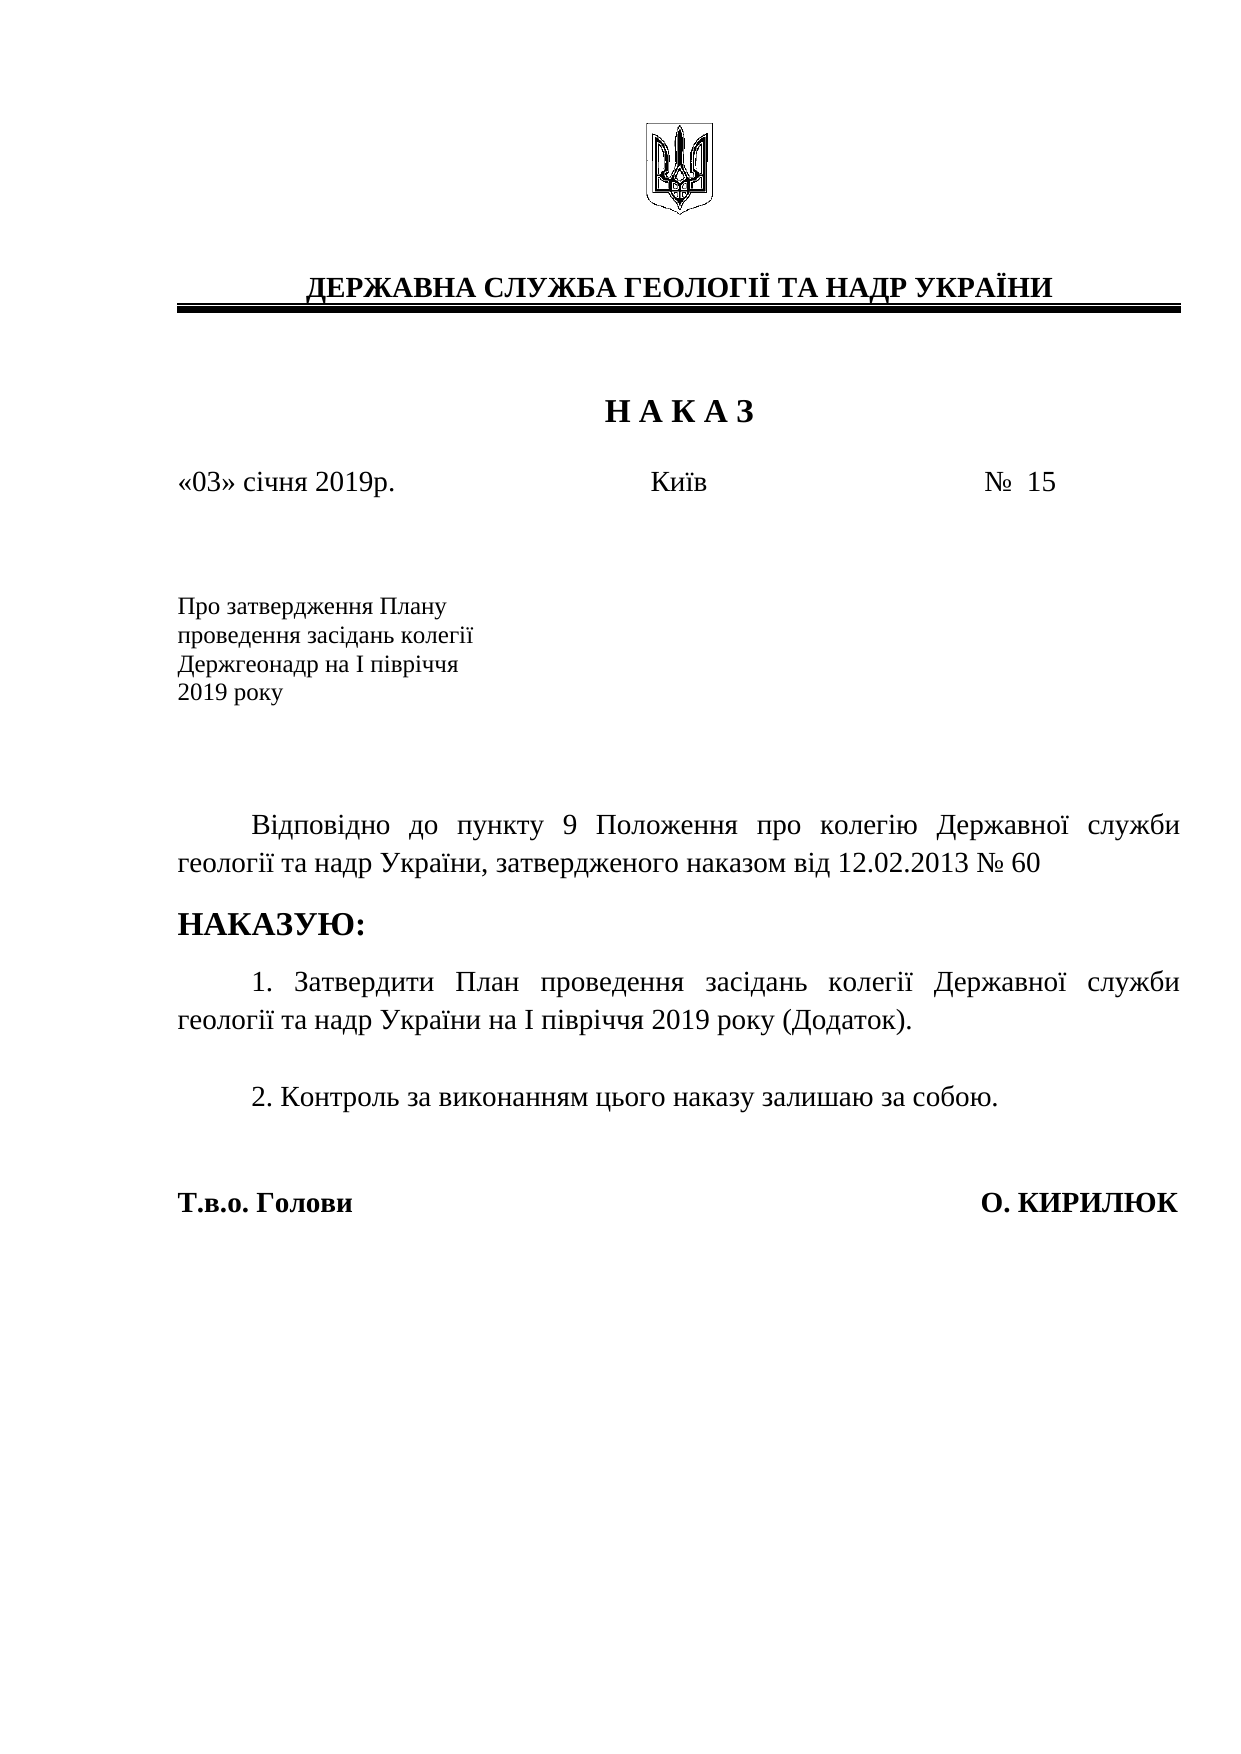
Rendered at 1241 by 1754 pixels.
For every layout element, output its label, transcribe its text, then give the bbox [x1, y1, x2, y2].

subtitle Н А К А З [177, 392, 1181, 430]
text 1. Затвердити План проведення засідань колегії Державної служби геології та надр України на І півріччя 2019 року (Додаток). [177, 964, 1181, 1036]
text 2019 року [177, 677, 1181, 706]
text Про затвердження Плану [177, 591, 1181, 620]
text проведення засідань колегії [177, 620, 1181, 649]
text Держгеонадр на І півріччя [177, 649, 1181, 677]
subtitle «03» січня 2019р. Київ № 15 [177, 464, 1181, 497]
text 2. Контроль за виконанням цього наказу залишаю за собою. [177, 1079, 1181, 1113]
text НАКАЗУЮ: [177, 905, 1181, 943]
text ДЕРЖАВНА СЛУЖБА ГЕОЛОГІЇ ТА НАДР УКРАЇНИ [177, 270, 1181, 303]
text Відповідно до пункту 9 Положення про колегію Державної служби геології та надр України, затвердженого наказом від 12.02.2013 № 60 [177, 807, 1181, 879]
text Т.в.о. Голови О. КИРИЛЮК [177, 1185, 1181, 1219]
